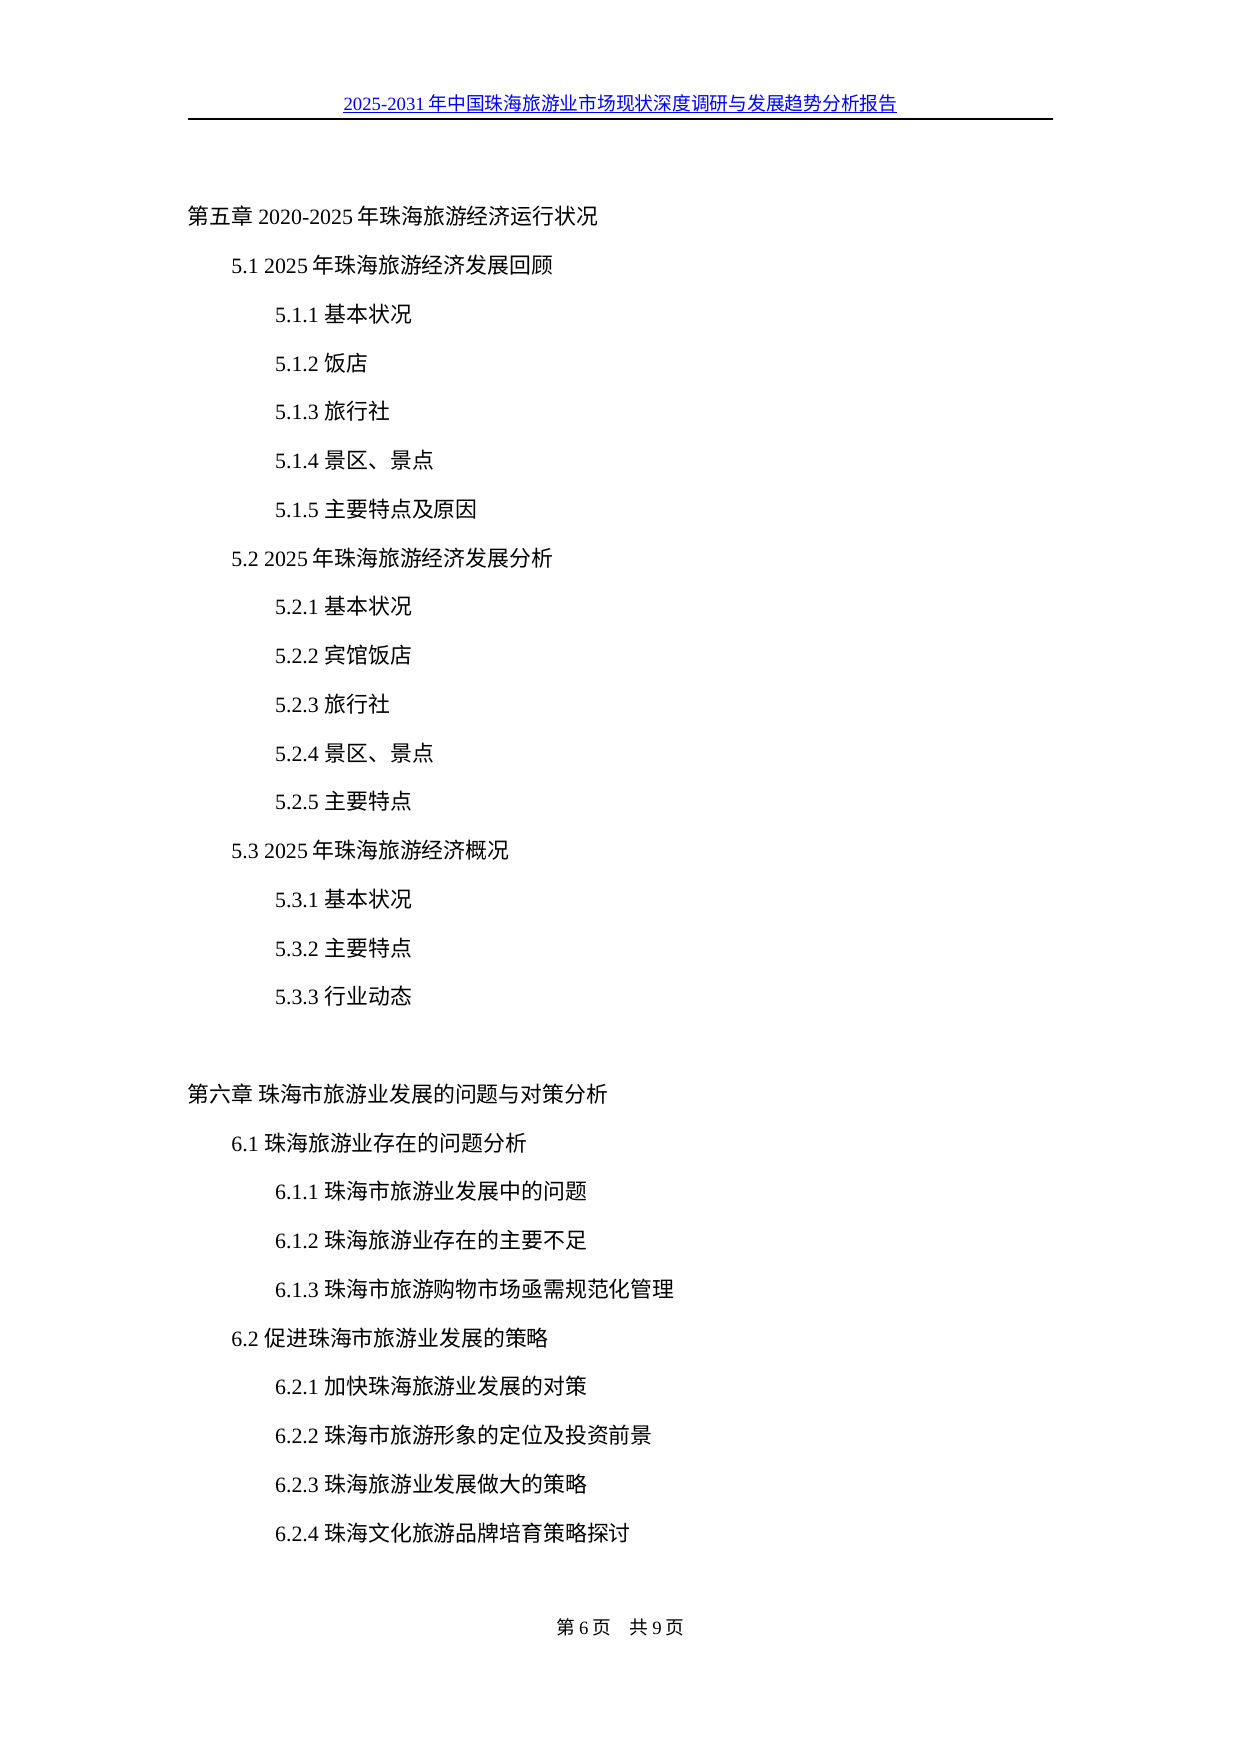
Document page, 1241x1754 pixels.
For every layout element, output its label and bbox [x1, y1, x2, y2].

text [187, 150, 1053, 1548]
